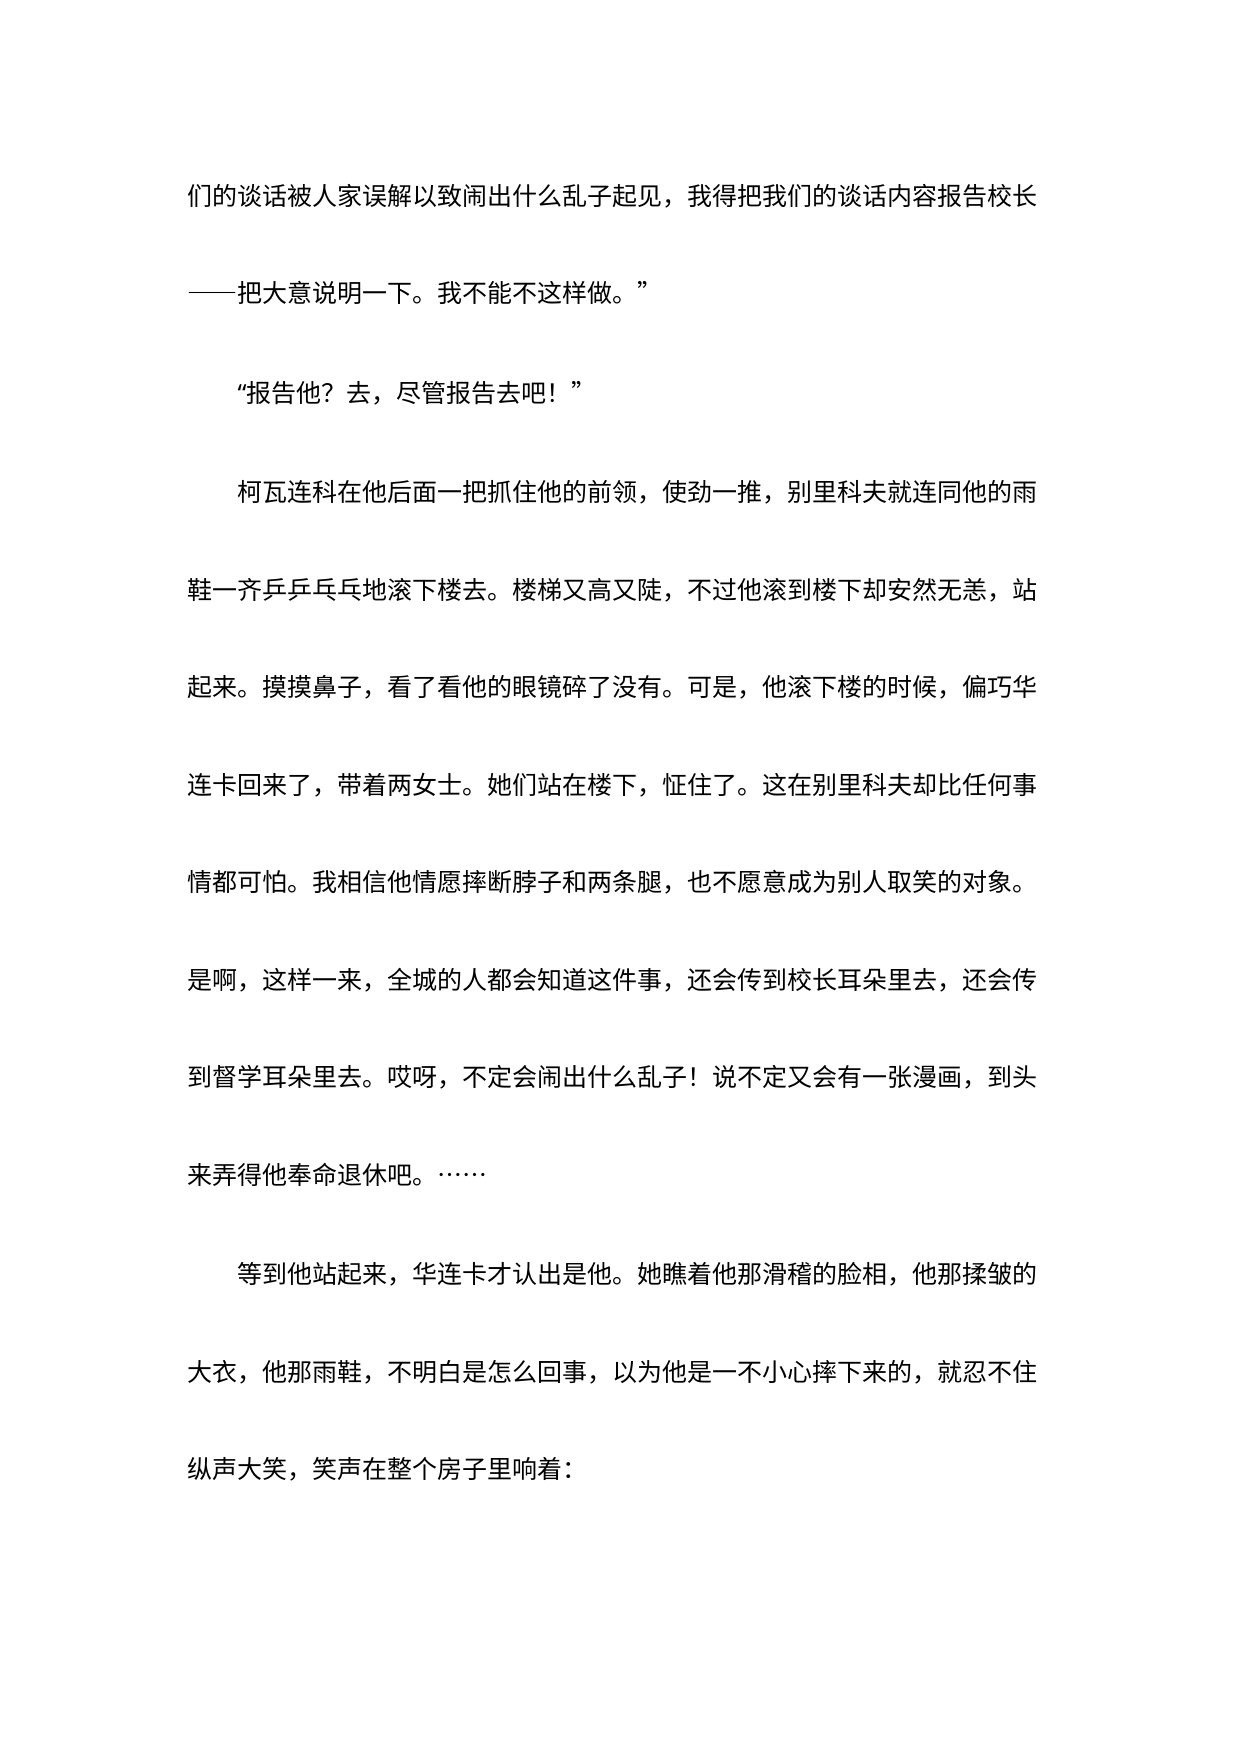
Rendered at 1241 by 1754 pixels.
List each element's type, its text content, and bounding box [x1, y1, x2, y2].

text 柯瓦连科在他后面一把抓住他的前领，使劲一推，别里科夫就连同他的雨鞋一齐乒乒乓乓地滚下楼去。楼梯又高又陡，不过他滚到楼下却安然无恙，站起来。摸摸鼻子，看了看他的眼镜碎了没有。可是，他滚下楼的时候，偏巧华连卡回来了，带着两女士。她们站在楼下，怔住了。这在别里科夫却比任何事情都可怕。我相信他情愿摔断脖子和两条腿，也不愿意成为别人取笑的对象。是啊，这样一来，全城的人都会知道这件事，还会传到校长耳朵里去，还会传到督学耳朵里去。哎呀，不定会闹出什么乱子！说不定又会有一张漫画，到头来弄得他奉命退休吧。…… [187, 458, 1053, 1206]
text “报告他？去，尽管报告去吧！” [187, 359, 1053, 424]
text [187, 162, 1053, 324]
text 等到他站起来，华连卡才认出是他。她瞧着他那滑稽的脸相，他那揉皱的大衣，他那雨鞋，不明白是怎么回事，以为他是一不小心摔下来的，就忍不住纵声大笑，笑声在整个房子里响着： [187, 1240, 1053, 1500]
